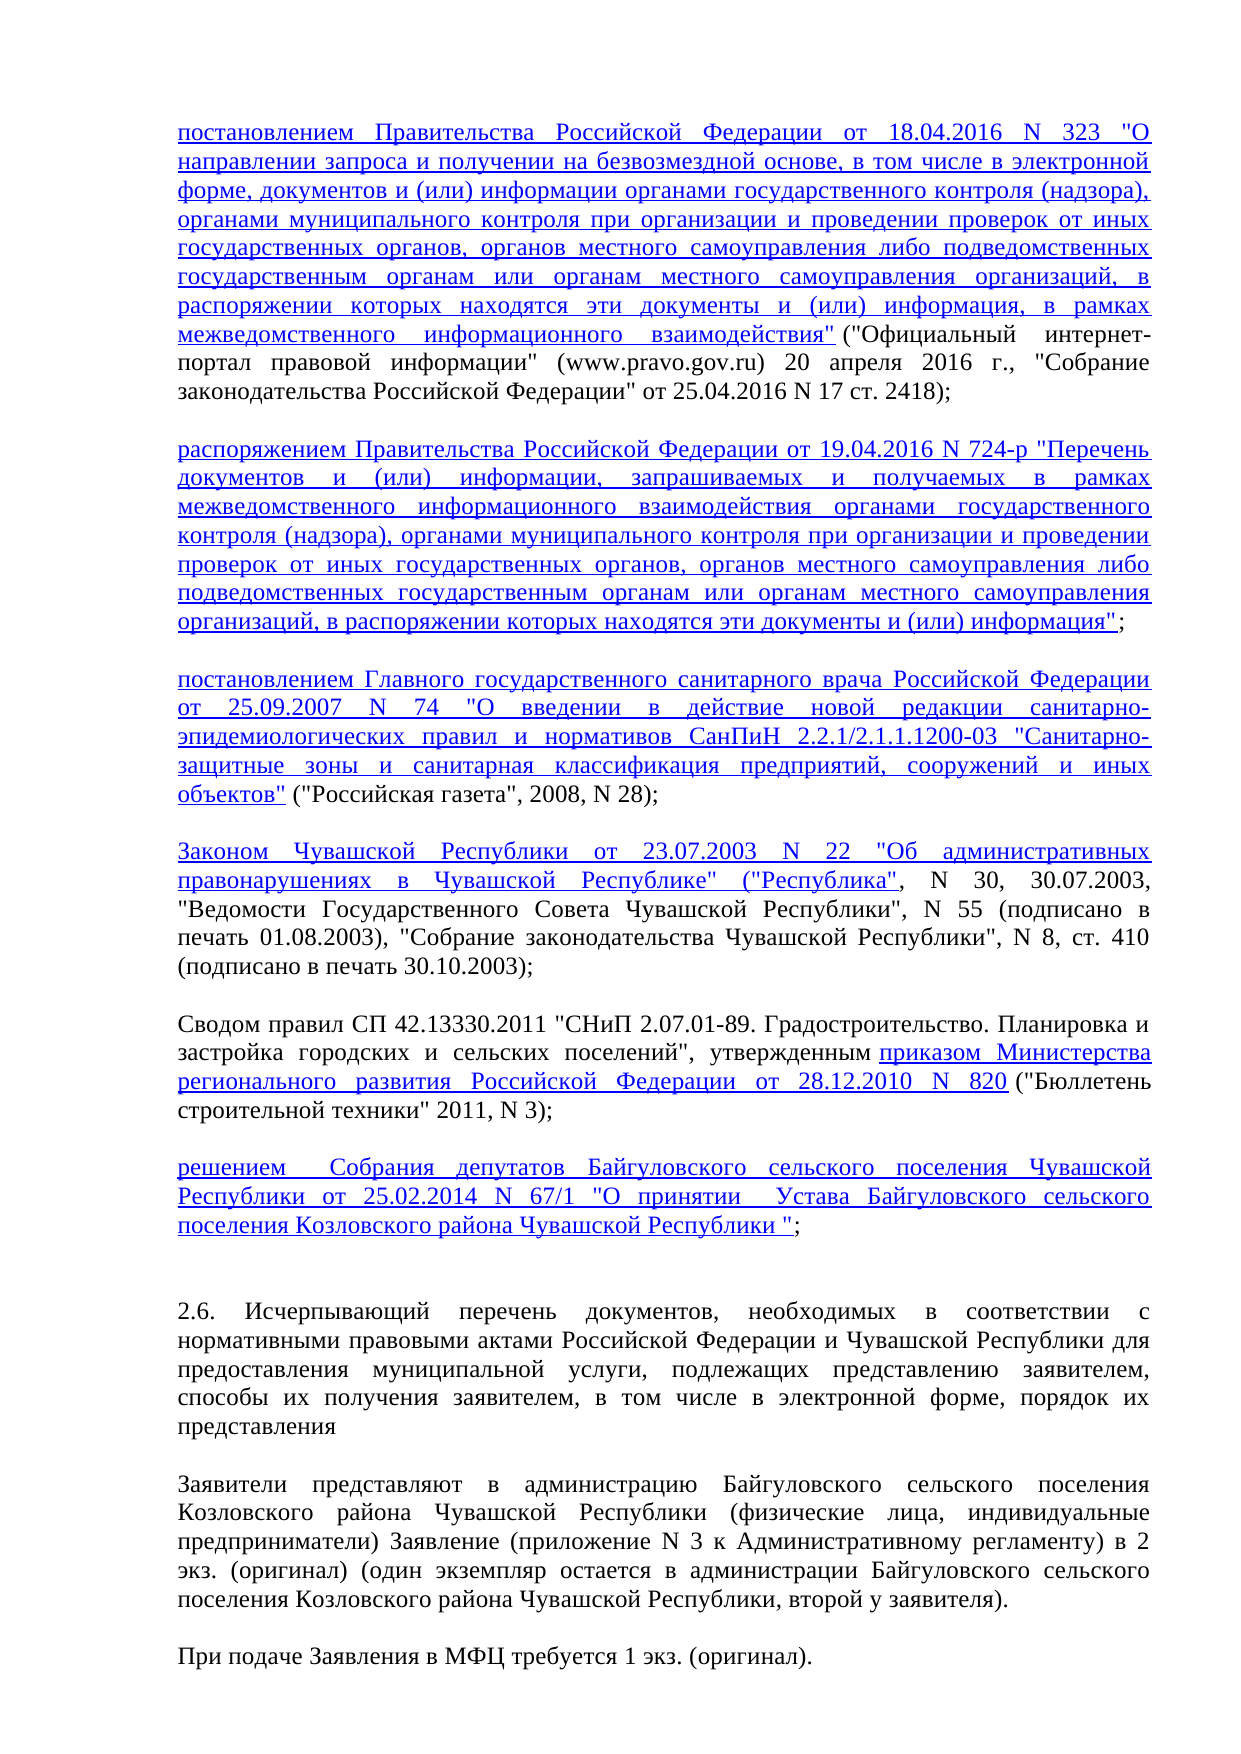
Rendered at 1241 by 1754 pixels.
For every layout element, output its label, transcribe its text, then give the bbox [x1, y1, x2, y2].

text постановлением Главного государственного санитарного врача Российской Федерации от 25.09.2007 N 74 "О введении в действие новой редакции санитарно-эпидемиологических правил и нормативов СанПиН 2.2.1/2.1.1.1200-03 "Санитарно-защитные зоны и санитарная классификация предприятий, сооружений и иных объектов" ("Российская газета", 2008, N 28); [177, 776, 1152, 807]
text распоряжением Правительства Российской Федерации от 19.04.2016 N 724-р "Перечень документов и (или) информации, запрашиваемых и получаемых в рамках межведомственного информационного взаимодействия органами государственного контроля (надзора), органами муниципального контроля при организации и проведении проверок от иных государственных органов, органов местного самоуправления либо подведомственных государственным органам или органам местного самоуправления организаций, в распоряжении которых находятся эти документы и (или) информация"; [177, 517, 1152, 574]
text 2.6. Исчерпывающий перечень документов, необходимых в соответствии с нормативными правовыми актами Российской Федерации и Чувашской Республики для предоставления муниципальной услуги, подлежащих представлению заявителем, способы их получения заявителем, в том числе в электронной форме, порядок их представления [177, 1296, 1152, 1440]
text Законом Чувашской Республики от 23.07.2003 N 22 "Об административных правонарушениях в Чувашской Республике" ("Республика", N 30, 30.07.2003, "Ведомости Государственного Совета Чувашской Республики", N 55 (подписано в печать 01.08.2003), "Собрание законодательства Чувашской Республики", N 8, ст. 410 (подписано в печать 30.10.2003); [177, 807, 1152, 861]
text постановлением Главного государственного санитарного врача Российской Федерации от 25.09.2007 N 74 "О введении в действие новой редакции санитарно-эпидемиологических правил и нормативов СанПиН 2.2.1/2.1.1.1200-03 "Санитарно-защитные зоны и санитарная классификация предприятий, сооружений и иных объектов" ("Российская газета", 2008, N 28); [177, 635, 1152, 689]
text постановлением Правительства Российской Федерации от 18.04.2016 N 323 "О направлении запроса и получении на безвозмездной основе, в том числе в электронной форме, документов и (или) информации органами государственного контроля (надзора), органами муниципального контроля при организации и проведении проверок от иных государственных органов, органов местного самоуправления либо подведомственных государственным органам или органам местного самоуправления организаций, в распоряжении которых находятся эти документы и (или) информация, в рамках межведомственного информационного взаимодействия" ("Официальный интернет-портал правовой информации" (www.pravo.gov.ru) 20 апреля 2016 г., "Собрание законодательства Российской Федерации" от 25.04.2016 N 17 ст. 2418); [177, 89, 1152, 142]
text При подаче Заявления в МФЦ требуется 1 экз. (оригинал). [177, 1612, 1152, 1670]
text решением Собрания депутатов Байгуловского сельского поселения Чувашской Республики от 25.02.2014 N 67/1 "О принятии Устава Байгуловского сельского поселения Козловского района Чувашской Республики "; [177, 1179, 1152, 1206]
text постановлением Главного государственного санитарного врача Российской Федерации от 25.09.2007 N 74 "О введении в действие новой редакции санитарно-эпидемиологических правил и нормативов СанПиН 2.2.1/2.1.1.1200-03 "Санитарно-защитные зоны и санитарная классификация предприятий, сооружений и иных объектов" ("Российская газета", 2008, N 28); [177, 747, 1152, 775]
text постановлением Правительства Российской Федерации от 18.04.2016 N 323 "О направлении запроса и получении на безвозмездной основе, в том числе в электронной форме, документов и (или) информации органами государственного контроля (надзора), органами муниципального контроля при организации и проведении проверок от иных государственных органов, органов местного самоуправления либо подведомственных государственным органам или органам местного самоуправления организаций, в распоряжении которых находятся эти документы и (или) информация, в рамках межведомственного информационного взаимодействия" ("Официальный интернет-портал правовой информации" (www.pravo.gov.ru) 20 апреля 2016 г., "Собрание законодательства Российской Федерации" от 25.04.2016 N 17 ст. 2418); [177, 258, 1152, 315]
text постановлением Правительства Российской Федерации от 18.04.2016 N 323 "О направлении запроса и получении на безвозмездной основе, в том числе в электронной форме, документов и (или) информации органами государственного контроля (надзора), органами муниципального контроля при организации и проведении проверок от иных государственных органов, органов местного самоуправления либо подведомственных государственным органам или органам местного самоуправления организаций, в распоряжении которых находятся эти документы и (или) информация, в рамках межведомственного информационного взаимодействия" ("Официальный интернет-портал правовой информации" (www.pravo.gov.ru) 20 апреля 2016 г., "Собрание законодательства Российской Федерации" от 25.04.2016 N 17 ст. 2418); [177, 143, 1152, 229]
text решением Собрания депутатов Байгуловского сельского поселения Чувашской Республики от 25.02.2014 N 67/1 "О принятии Устава Байгуловского сельского поселения Козловского района Чувашской Республики "; [177, 1207, 1152, 1239]
text решением Собрания депутатов Байгуловского сельского поселения Чувашской Республики от 25.02.2014 N 67/1 "О принятии Устава Байгуловского сельского поселения Козловского района Чувашской Республики "; [177, 1124, 1152, 1177]
text Законом Чувашской Республики от 23.07.2003 N 22 "Об административных правонарушениях в Чувашской Республике" ("Республика", N 30, 30.07.2003, "Ведомости Государственного Совета Чувашской Республики", N 55 (подписано в печать 01.08.2003), "Собрание законодательства Чувашской Республики", N 8, ст. 410 (подписано в печать 30.10.2003); [177, 862, 1152, 980]
text постановлением Главного государственного санитарного врача Российской Федерации от 25.09.2007 N 74 "О введении в действие новой редакции санитарно-эпидемиологических правил и нормативов СанПиН 2.2.1/2.1.1.1200-03 "Санитарно-защитные зоны и санитарная классификация предприятий, сооружений и иных объектов" ("Российская газета", 2008, N 28); [177, 690, 1152, 746]
text постановлением Правительства Российской Федерации от 18.04.2016 N 323 "О направлении запроса и получении на безвозмездной основе, в том числе в электронной форме, документов и (или) информации органами государственного контроля (надзора), органами муниципального контроля при организации и проведении проверок от иных государственных органов, органов местного самоуправления либо подведомственных государственным органам или органам местного самоуправления организаций, в распоряжении которых находятся эти документы и (или) информация, в рамках межведомственного информационного взаимодействия" ("Официальный интернет-портал правовой информации" (www.pravo.gov.ru) 20 апреля 2016 г., "Собрание законодательства Российской Федерации" от 25.04.2016 N 17 ст. 2418); [177, 316, 1152, 405]
text Заявители представляют в администрацию Байгуловского сельского поселения Козловского района Чувашской Республики (физические лица, индивидуальные предприниматели) Заявление (приложение N 3 к Административному регламенту) в 2 экз. (оригинал) (один экземпляр остается в администрации Байгуловского сельского поселения Козловского района Чувашской Республики, второй у заявителя). [177, 1440, 1152, 1612]
text распоряжением Правительства Российской Федерации от 19.04.2016 N 724-р "Перечень документов и (или) информации, запрашиваемых и получаемых в рамках межведомственного информационного взаимодействия органами государственного контроля (надзора), органами муниципального контроля при организации и проведении проверок от иных государственных органов, органов местного самоуправления либо подведомственных государственным органам или органам местного самоуправления организаций, в распоряжении которых находятся эти документы и (или) информация"; [177, 405, 1152, 459]
text Сводом правил СП 42.13330.2011 "СНиП 2.07.01-89. Градостроительство. Планировка и застройка городских и сельских поселений", утвержденным приказом Министерства регионального развития Российской Федерации от 28.12.2010 N 820 ("Бюллетень строительной техники" 2011, N 3); [177, 980, 1152, 1124]
